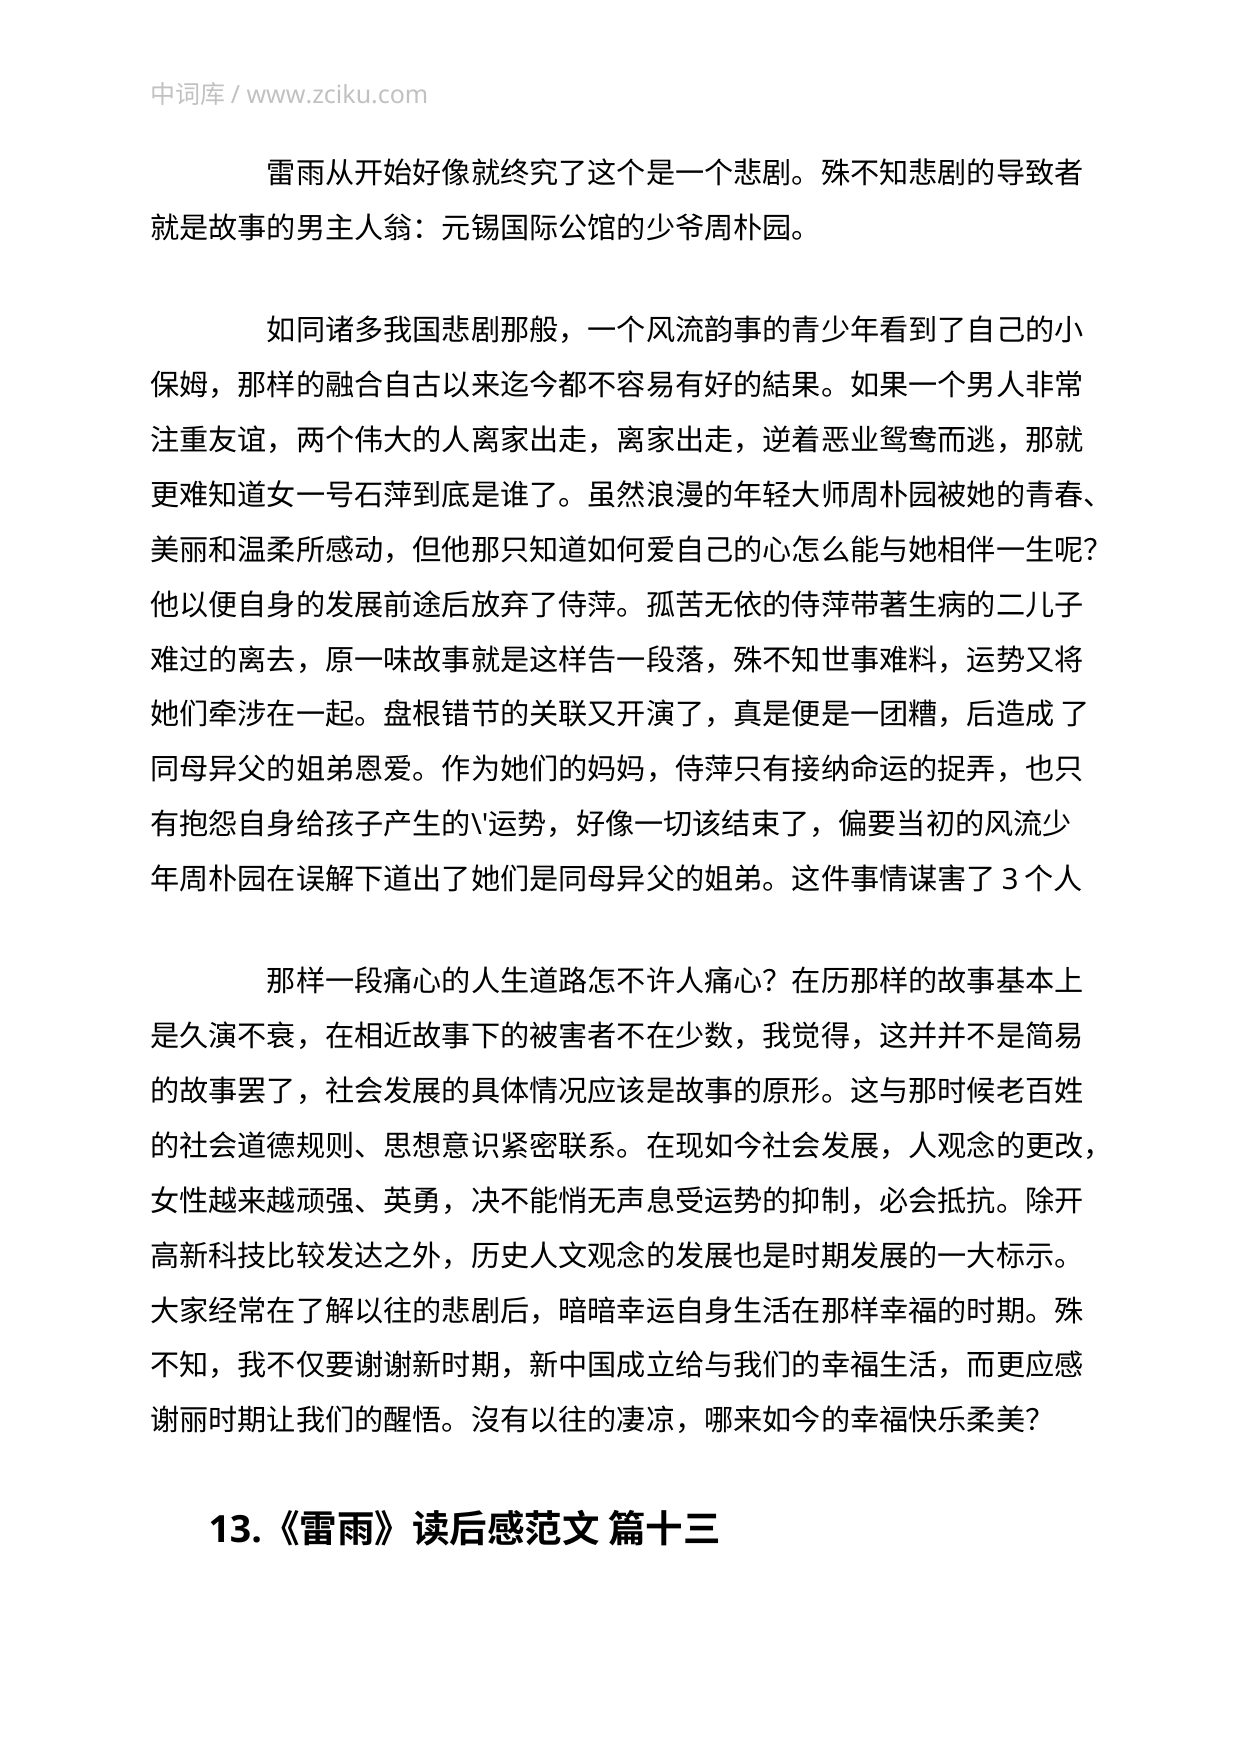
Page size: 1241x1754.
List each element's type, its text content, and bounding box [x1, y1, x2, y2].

text 那样一段痛心的人生道路怎不许人痛心？在历那样的故事基本上是久演不衰，在相近故事下的被害者不在少数，我觉得，这并并不是简易的故事罢了，社会发展的具体情况应该是故事的原形。这与那时候老百姓的社会道德规则、思想意识紧密联系。在现如今社会发展，人观念的更改，女性越来越顽强、英勇，决不能悄无声息受运势的抑制，必会抵抗。除开高新科技比较发达之外，历史人文观念的发展也是时期发展的一大标示。大家经常在了解以往的悲剧后，暗暗幸运自身生活在那样幸福的时期。殊不知，我不仅要谢谢新时期，新中国成立给与我们的幸福生活，而更应感谢丽时期让我们的醒悟。沒有以往的凄凉，哪来如今的幸福快乐柔美？ [150, 958, 1090, 1439]
text 13.《雷雨》读后感范文 篇十三 [150, 1499, 1090, 1553]
text 如同诸多我国悲剧那般，一个风流韵事的青少年看到了自己的小保姆，那样的融合自古以来迄今都不容易有好的結果。如果一个男人非常注重友谊，两个伟大的人离家出走，离家出走，逆着恶业鸳鸯而逃，那就更难知道女一号石萍到底是谁了。虽然浪漫的年轻大师周朴园被她的青春、美丽和温柔所感动，但他那只知道如何爱自己的心怎么能与她相伴一生呢？他以便自身的发展前途后放弃了侍萍。孤苦无依的侍萍带著生病的二儿子难过的离去，原一味故事就是这样告一段落，殊不知世事难料，运势又将她们牵涉在一起。盘根错节的关联又开演了，真是便是一团糟，后造成 了同母异父的姐弟恩爱。作为她们的妈妈，侍萍只有接纳命运的捉弄，也只有抱怨自身给孩子产生的\'运势，好像一切该结束了，偏要当初的风流少年周朴园在误解下道出了她们是同母异父的姐弟。这件事情谋害了3个人 [150, 307, 1090, 898]
text 雷雨从开始好像就终究了这个是一个悲剧。殊不知悲剧的导致者就是故事的男主人翁：元锡国际公馆的少爷周朴园。 [150, 150, 1090, 247]
